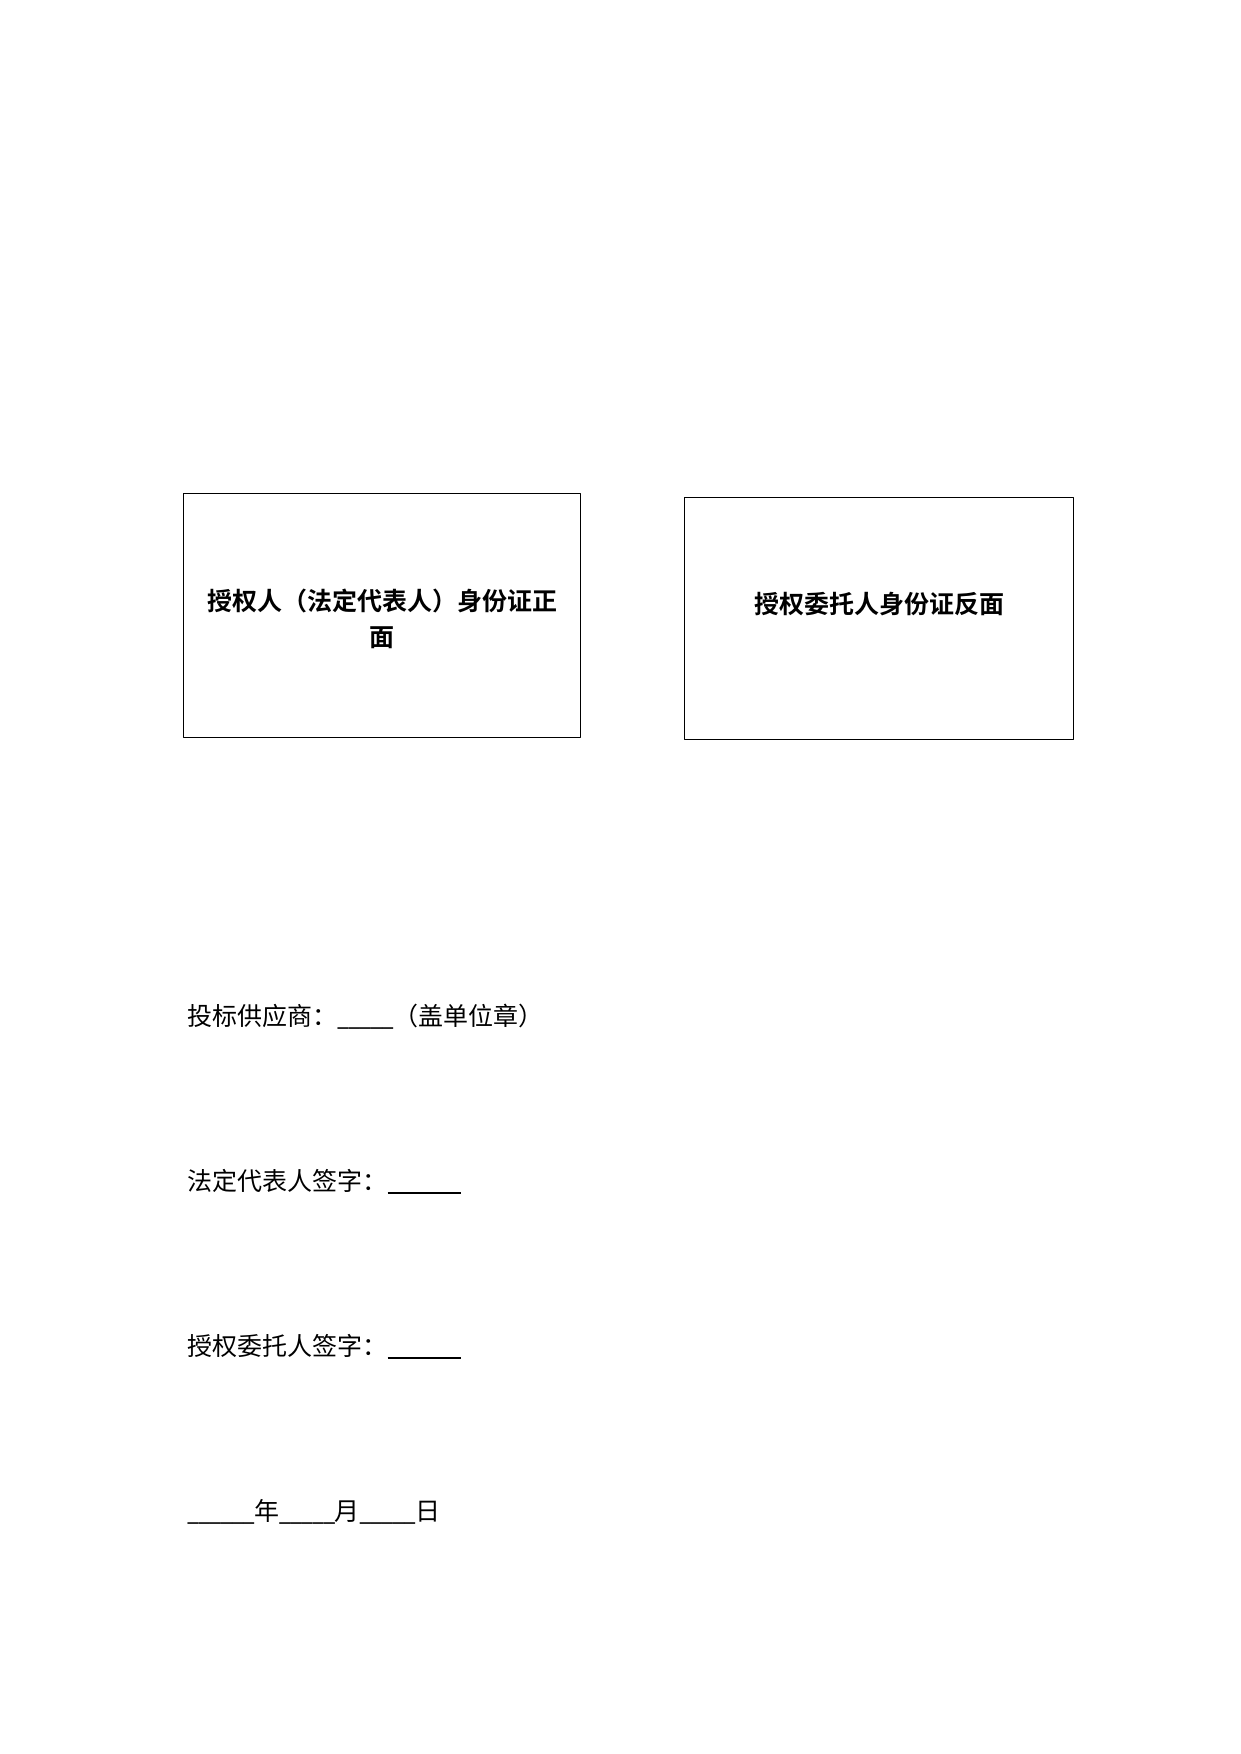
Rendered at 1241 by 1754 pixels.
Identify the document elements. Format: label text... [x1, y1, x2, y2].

text 法定代表人签字： [187, 1147, 1053, 1212]
text 投标供应商：_____（盖单位章） [187, 982, 1053, 1047]
text 授权委托人签字： [187, 1312, 1053, 1377]
text ______年_____月_____日 [187, 1477, 1053, 1542]
